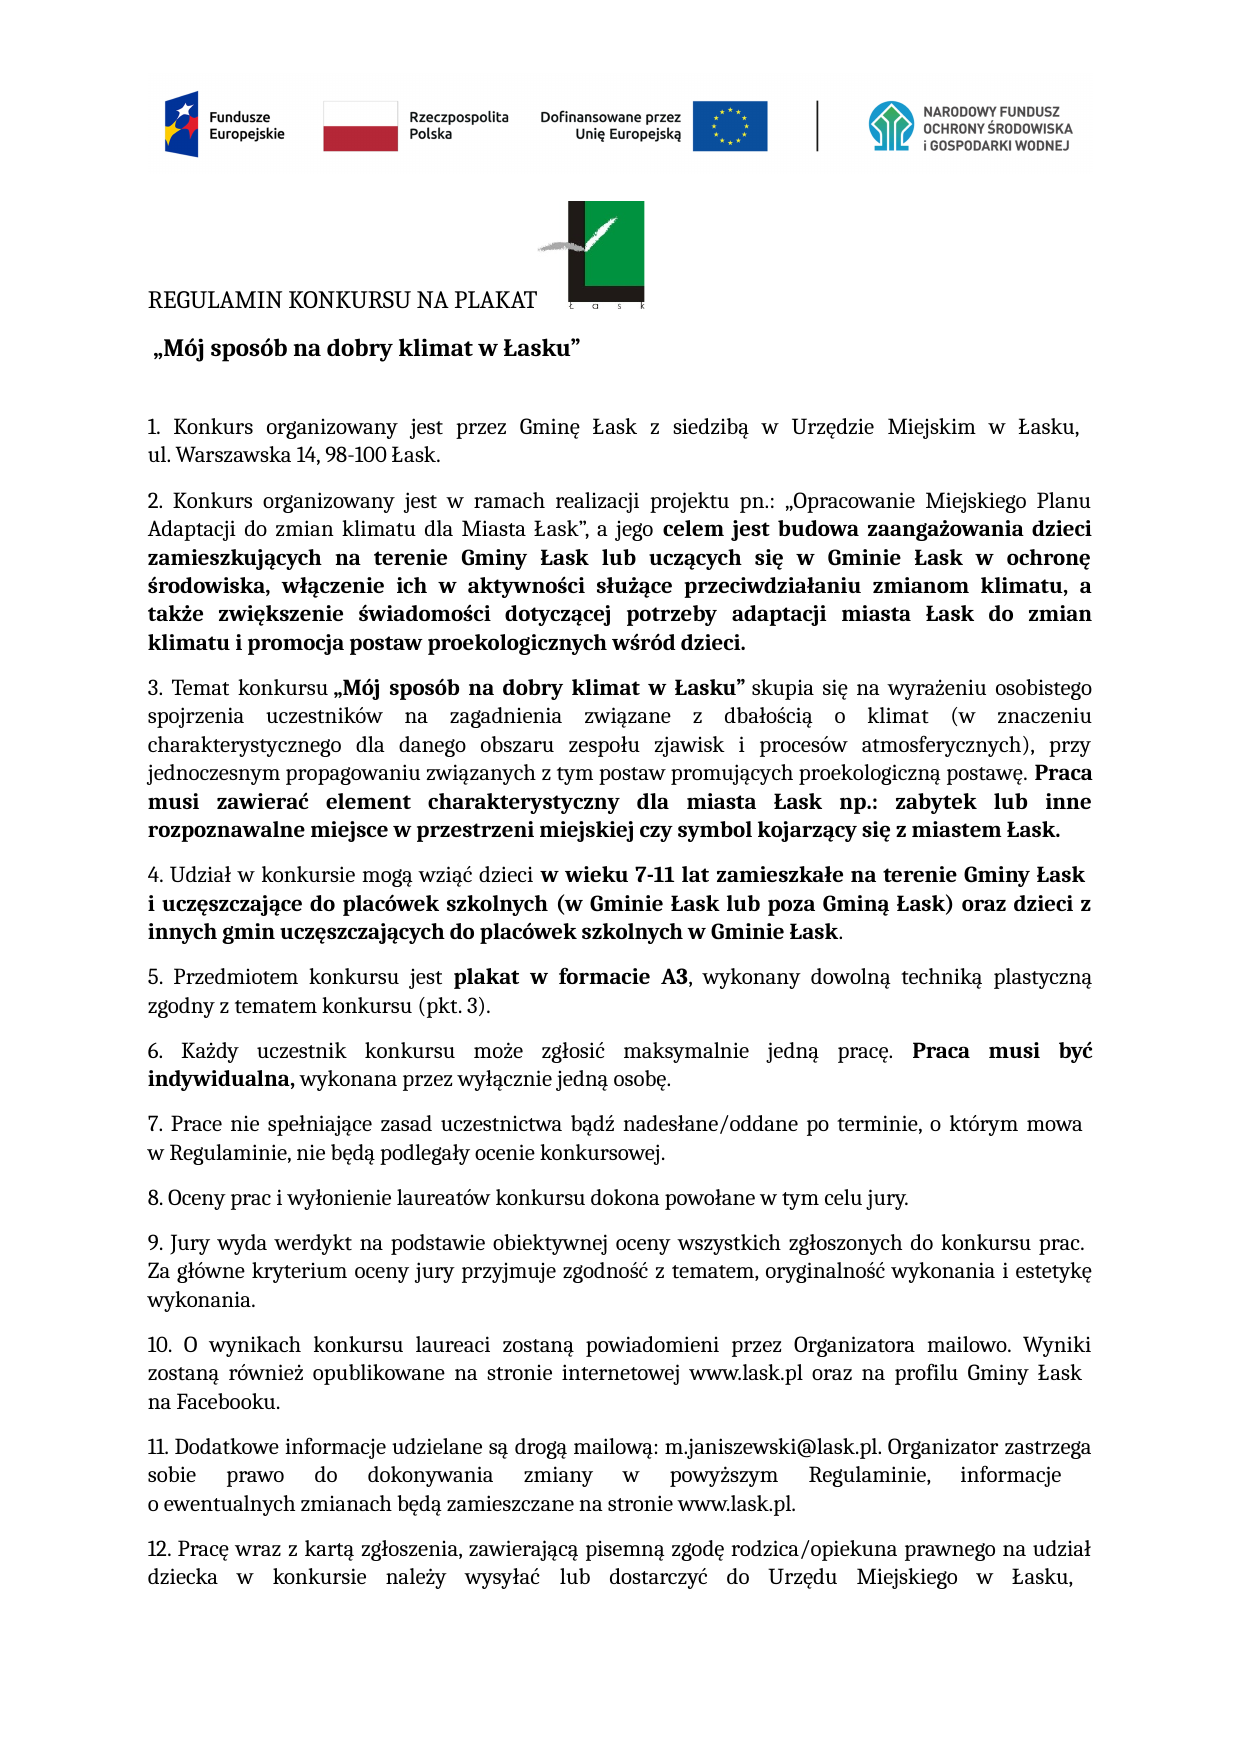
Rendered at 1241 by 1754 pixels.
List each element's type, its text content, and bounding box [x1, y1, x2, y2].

text 4. Udział w konkursie mogą wziąć dzieci w wieku 7-11 lat zamieszkałe na terenie Gminy Łask i uczęszczające do placówek szkolnych (w Gminie Łask lub poza Gminą Łask) oraz dzieci z innych gmin uczęszczających do placówek szkolnych w Gminie Łask. [148, 862, 1093, 945]
text 11. Dodatkowe informacje udzielane są drogą mailową: m.janiszewski@lask.pl. Organizator zastrzega sobie prawo do dokonywania zmiany w powyższym Regulaminie, informacje o ewentualnych zmianach będą zamieszczane na stronie www.lask.pl. [148, 1434, 1093, 1517]
text 9. Jury wyda werdykt na podstawie obiektywnej oceny wszystkich zgłoszonych do konkursu prac. Za główne kryterium oceny jury przyjmuje zgodność z tematem, oryginalność wykonania i estetykę wykonania. [148, 1230, 1093, 1313]
text 8. Oceny prac i wyłonienie laureatów konkursu dokona powołane w tym celu jury. [148, 1184, 1093, 1211]
text 10. O wynikach konkursu laureaci zostaną powiadomieni przez Organizatora mailowo. Wyniki zostaną również opublikowane na stronie internetowej www.lask.pl oraz na profilu Gminy Łask na Facebooku. [148, 1332, 1093, 1415]
text 7. Prace nie spełniające zasad uczestnictwa bądź nadesłane/oddane po terminie, o którym mowa w Regulaminie, nie będą podlegały ocenie konkursowej. [148, 1111, 1093, 1166]
text 6. Każdy uczestnik konkursu może zgłosić maksymalnie jedną pracę. Praca musi być indywidualna, wykonana przez wyłącznie jedną osobę. [148, 1037, 1093, 1092]
text 2. Konkurs organizowany jest w ramach realizacji projektu pn.: „Opracowanie Miejskiego Planu Adaptacji do zmian klimatu dla Miasta Łask”, a jego celem jest budowa zaangażowania dzieci zamieszkujących na terenie Gminy Łask lub uczących się w Gminie Łask w ochronę środowiska, włączenie ich w aktywności służące przeciwdziałaniu zmianom klimatu, a także zwiększenie świadomości dotyczącej potrzeby adaptacji miasta Łask do zmian klimatu i promocja postaw proekologicznych wśród dzieci. [148, 487, 1093, 656]
picture [147, 73, 1093, 174]
text 3. Temat konkursu „Mój sposób na dobry klimat w Łasku” skupia się na wyrażeniu osobistego spojrzenia uczestników na zagadnienia związane z dbałością o klimat (w znaczeniu charakterystycznego dla danego obszaru zespołu zjawisk i procesów atmosferycznych), przy jednoczesnym propagowaniu związanych z tym postaw promujących proekologiczną postawę. Praca musi zawierać element charakterystyczny dla miasta Łask np.: zabytek lub inne rozpoznawalne miejsce w przestrzeni miejskiej czy symbol kojarzący się z miastem Łask. [148, 675, 1093, 843]
text 1. Konkurs organizowany jest przez Gminę Łask z siedzibą w Urzędzie Miejskim w Łasku, ul. Warszawska 14, 98-100 Łask. [148, 414, 1093, 469]
text „Mój sposób na dobry klimat w Łasku” [148, 334, 1093, 363]
picture [537, 201, 645, 309]
text 5. Przedmiotem konkursu jest plakat w formacie A3, wykonany dowolną techniką plastyczną zgodny z tematem konkursu (pkt. 3). [148, 964, 1093, 1019]
text REGULAMIN KONKURSU NA PLAKAT [148, 202, 1093, 315]
